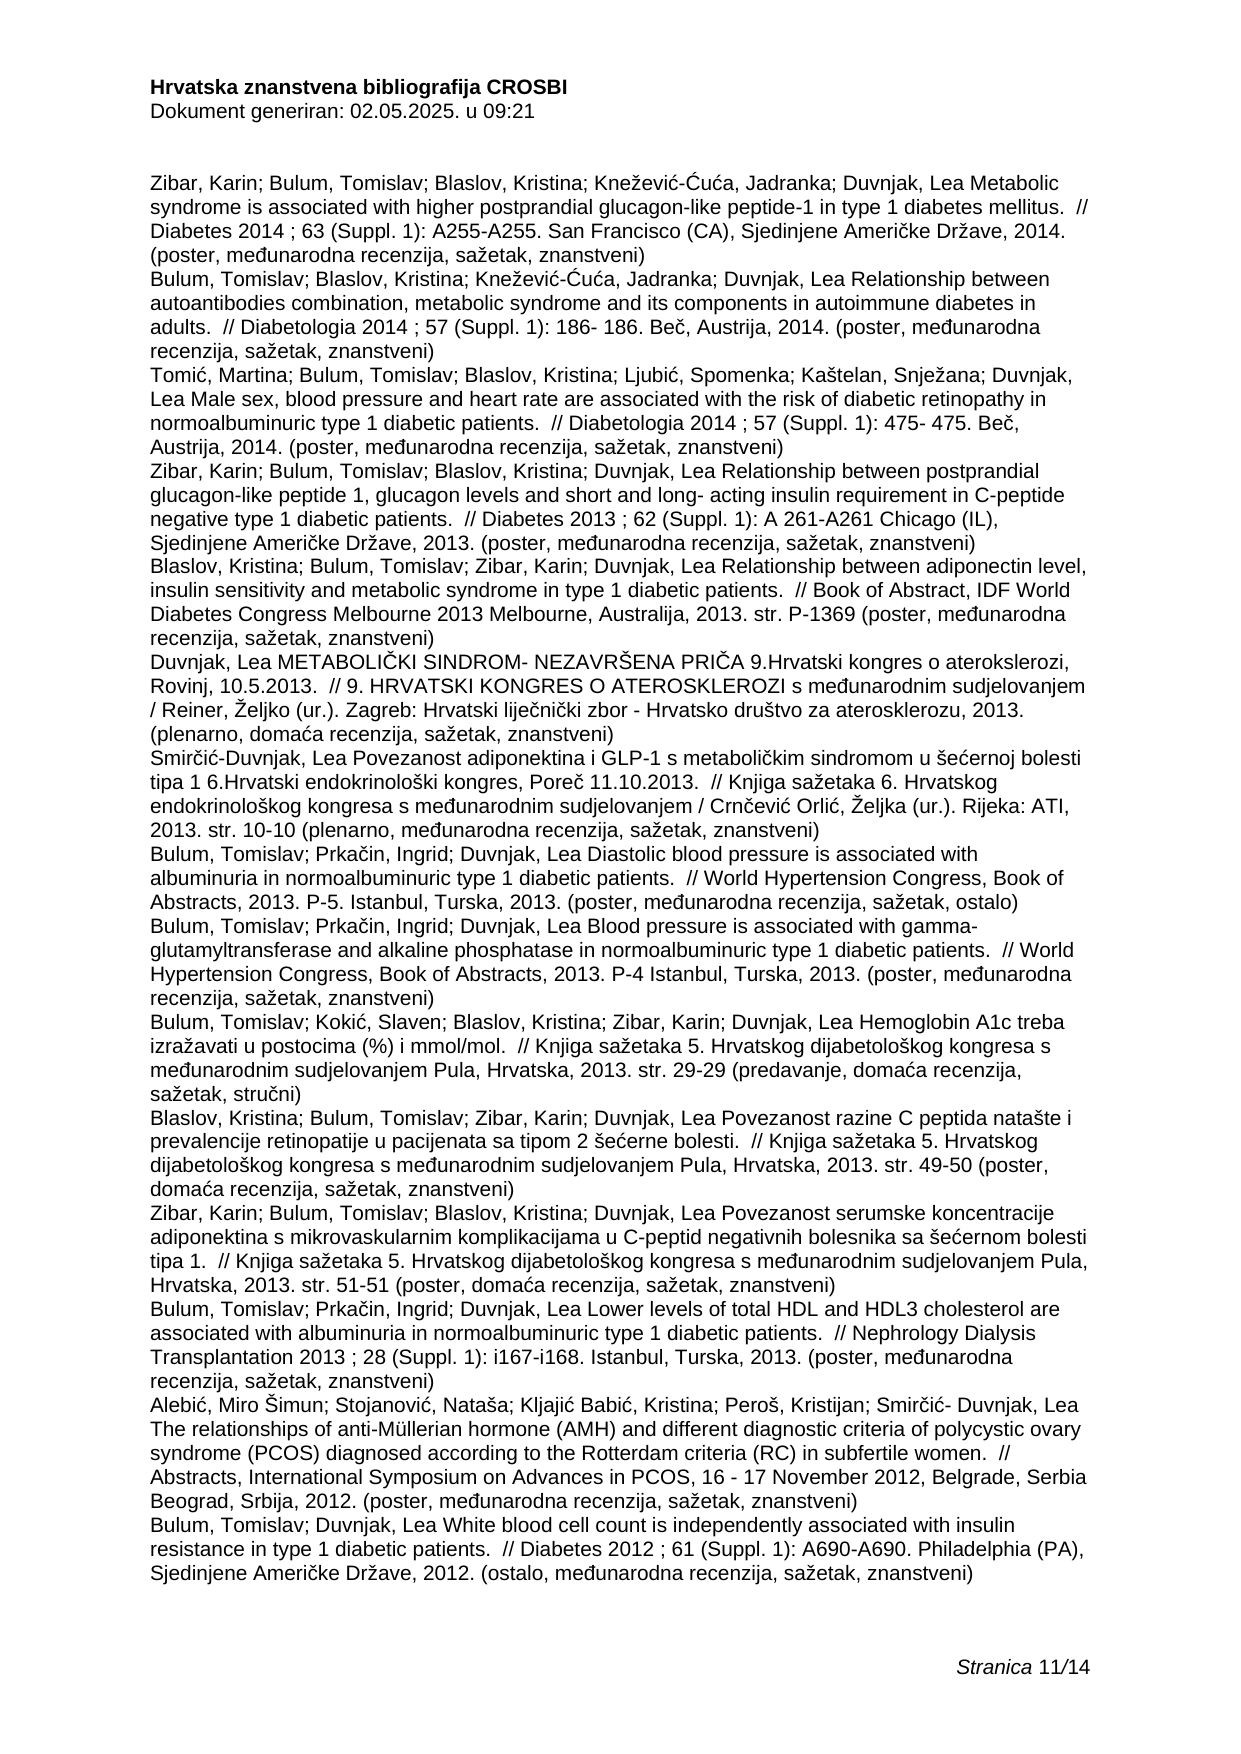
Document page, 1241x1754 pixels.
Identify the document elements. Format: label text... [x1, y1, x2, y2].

text Blaslov, Kristina; Bulum, Tomislav; Zibar, Karin; Duvnjak, Lea [150, 1105, 1090, 1201]
text Smirčić-Duvnjak, Lea [150, 746, 1090, 842]
text Zibar, Karin; Bulum, Tomislav; Blaslov, Kristina; Duvnjak, Lea [150, 1201, 1090, 1297]
text Bulum, Tomislav; Duvnjak, Lea [150, 1513, 1090, 1584]
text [150, 1297, 1090, 1393]
text Bulum, Tomislav; Kokić, Slaven; Blaslov, Kristina; Zibar, Karin; Duvnjak, Lea [150, 1009, 1090, 1105]
text Bulum, Tomislav; Prkačin, Ingrid; Duvnjak, Lea [150, 914, 1090, 1009]
text Bulum, Tomislav; Blaslov, Kristina; Knežević-Ćuća, Jadranka; Duvnjak, Lea [150, 267, 1090, 363]
text Blaslov, Kristina; Bulum, Tomislav; Zibar, Karin; Duvnjak, Lea [150, 554, 1090, 650]
text Bulum, Tomislav; Prkačin, Ingrid; Duvnjak, Lea [150, 842, 1090, 914]
text Tomić, Martina; Bulum, Tomislav; Blaslov, Kristina; Ljubić, Spomenka; Kaštelan, Snježana; Duvnjak, Lea [150, 363, 1090, 458]
text Zibar, Karin; Bulum, Tomislav; Blaslov, Kristina; Knežević-Ćuća, Jadranka; Duvnjak, Lea [150, 171, 1090, 267]
text Zibar, Karin; Bulum, Tomislav; Blaslov, Kristina; Duvnjak, Lea [150, 458, 1090, 554]
text Duvnjak, Lea [150, 650, 1090, 746]
text Alebić, Miro Šimun; Stojanović, Nataša; Kljajić Babić, Kristina; Peroš, Kristijan; Smirčić- Duvnjak, Lea [150, 1393, 1090, 1513]
